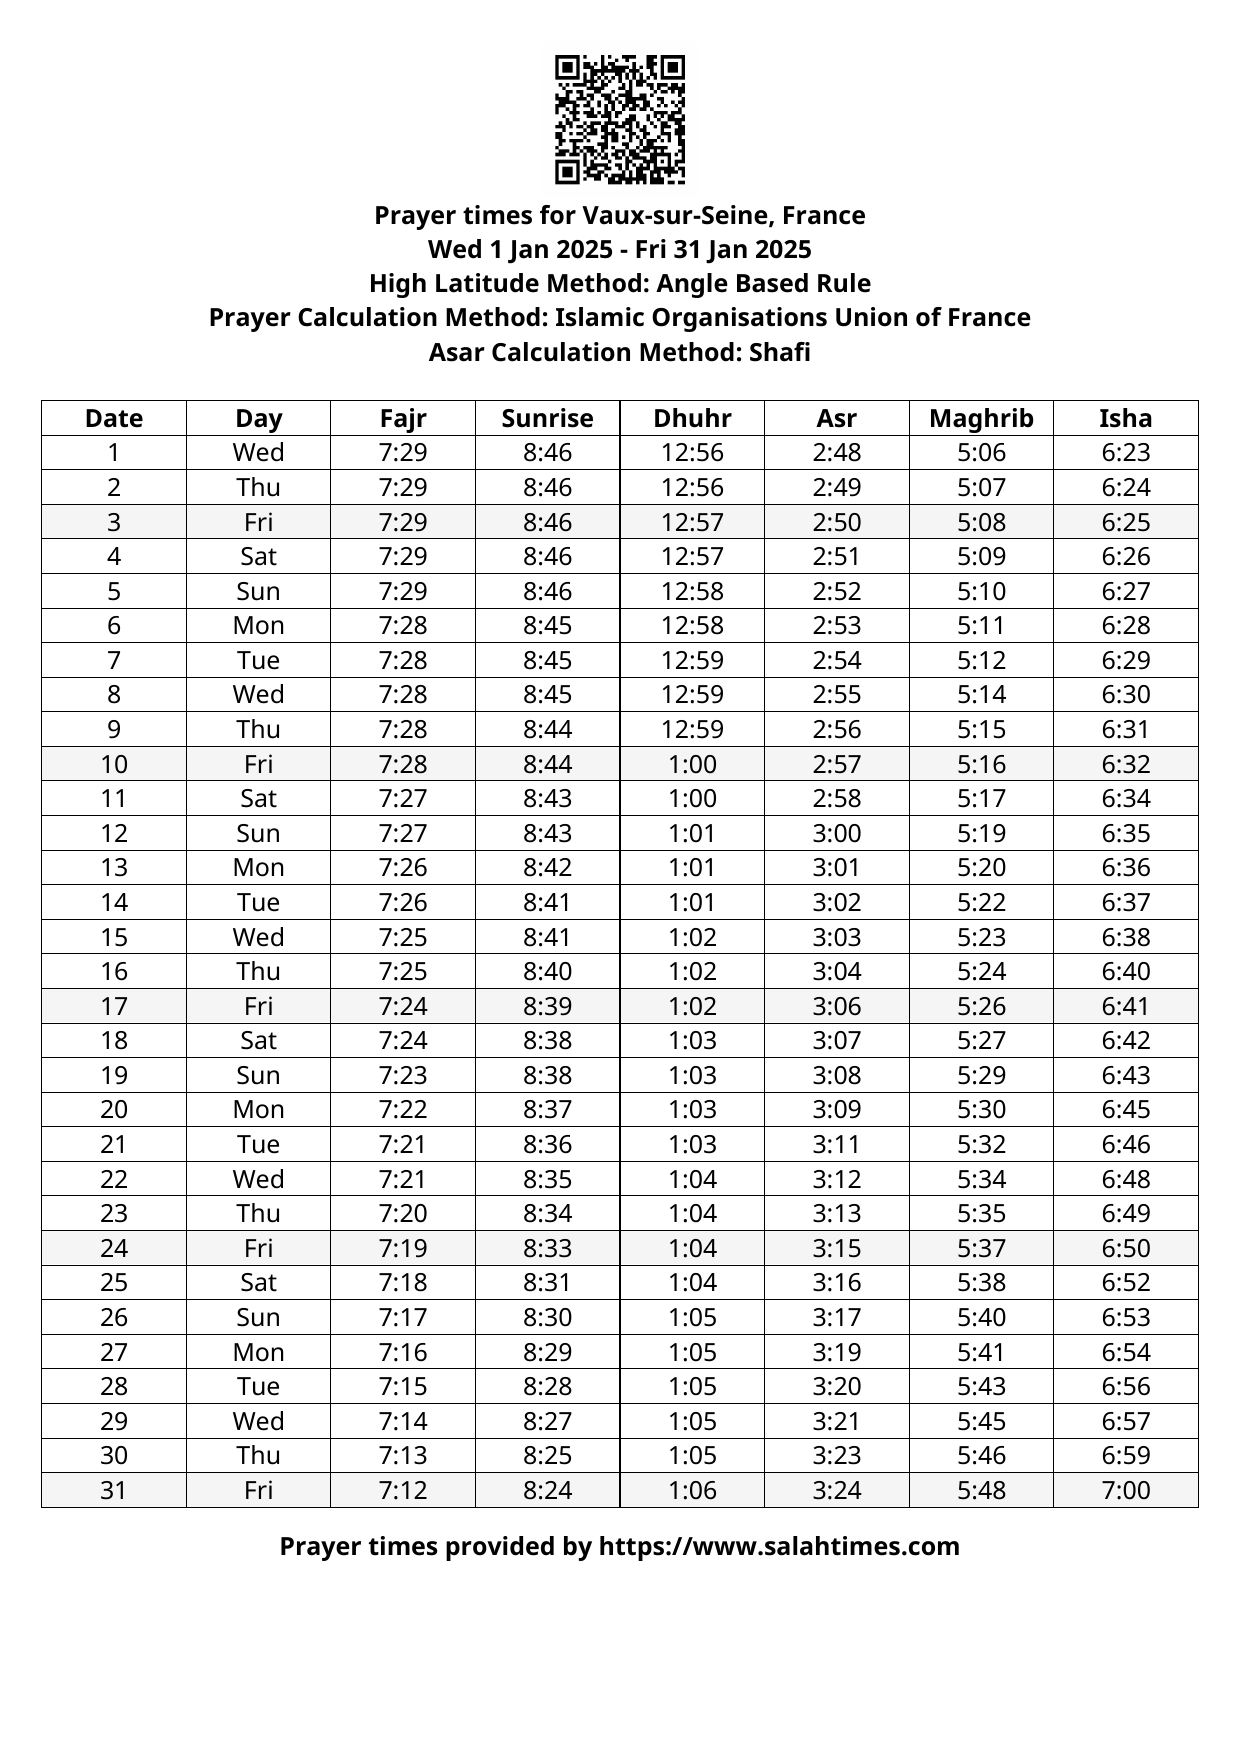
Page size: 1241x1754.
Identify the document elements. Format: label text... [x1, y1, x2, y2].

table_cell 7:29 [331, 436, 475, 469]
table_cell 5:32 [910, 1127, 1053, 1161]
table_cell 7:13 [331, 1439, 475, 1472]
table_cell 1:05 [621, 1300, 764, 1334]
table_cell 5:46 [910, 1439, 1053, 1472]
table_cell 5:41 [910, 1335, 1053, 1368]
table_cell Mon [187, 609, 330, 642]
table_cell 18 [42, 1024, 186, 1057]
table_cell Sun [187, 816, 330, 849]
table_cell 1:04 [621, 1196, 764, 1230]
table_cell 8:45 [476, 609, 619, 642]
table_cell 3:17 [765, 1300, 909, 1334]
table_cell 22 [42, 1162, 186, 1195]
table_cell 6:34 [1054, 781, 1198, 815]
table_cell 7:17 [331, 1300, 475, 1334]
table_cell 5:10 [910, 574, 1053, 607]
table_cell 12:59 [621, 643, 764, 677]
table_cell 12:59 [621, 678, 764, 711]
table_cell 1:04 [621, 1162, 764, 1195]
table_cell 7:26 [331, 885, 475, 919]
table_cell Tue [187, 885, 330, 919]
table_cell 5:08 [910, 505, 1053, 538]
table_cell 8:43 [476, 781, 619, 815]
table_cell 7:23 [331, 1058, 475, 1092]
table_cell 6:29 [1054, 643, 1198, 677]
table_cell 6:23 [1054, 436, 1198, 469]
table_cell 6:28 [1054, 609, 1198, 642]
table_cell 8:24 [476, 1473, 619, 1507]
table_cell 6:48 [1054, 1162, 1198, 1195]
table_cell 1:01 [621, 816, 764, 849]
table_cell 6:32 [1054, 747, 1198, 780]
table_cell 5:12 [910, 643, 1053, 677]
table_cell 14 [42, 885, 186, 919]
table_cell 5:43 [910, 1369, 1053, 1403]
table_cell 8:29 [476, 1335, 619, 1368]
table_header Dhuhr [621, 401, 764, 434]
table_cell Wed [187, 1404, 330, 1437]
table_cell 1:02 [621, 989, 764, 1022]
table_cell 15 [42, 920, 186, 953]
table_cell Sat [187, 539, 330, 573]
table_cell Fri [187, 1231, 330, 1264]
table_cell 1:03 [621, 1093, 764, 1126]
table_cell 30 [42, 1439, 186, 1472]
table_cell 6:42 [1054, 1024, 1198, 1057]
table_cell 7:28 [331, 643, 475, 677]
table_cell 23 [42, 1196, 186, 1230]
table_cell 17 [42, 989, 186, 1022]
table_cell 5:19 [910, 816, 1053, 849]
table_cell 5:11 [910, 609, 1053, 642]
table_header Day [187, 401, 330, 434]
table_cell 24 [42, 1231, 186, 1264]
table_cell 9 [42, 712, 186, 746]
table_cell 5:23 [910, 920, 1053, 953]
table_cell 1:02 [621, 920, 764, 953]
table_cell 6:25 [1054, 505, 1198, 538]
table_cell 1:03 [621, 1024, 764, 1057]
table_header Asr [765, 401, 909, 434]
table_cell 8:38 [476, 1058, 619, 1092]
table_cell 8:41 [476, 920, 619, 953]
table_cell 2 [42, 470, 186, 504]
table_cell 3:15 [765, 1231, 909, 1264]
table_cell 5:48 [910, 1473, 1053, 1507]
table_header Fajr [331, 401, 475, 434]
table_cell 7:27 [331, 781, 475, 815]
table_cell 6:40 [1054, 954, 1198, 988]
table_cell 3:11 [765, 1127, 909, 1161]
table_cell 12:57 [621, 539, 764, 573]
table_cell 8:28 [476, 1369, 619, 1403]
table_cell 6:50 [1054, 1231, 1198, 1264]
table_cell 19 [42, 1058, 186, 1092]
table_cell 7:20 [331, 1196, 475, 1230]
table_cell 6:37 [1054, 885, 1198, 919]
table_cell 6:30 [1054, 678, 1198, 711]
text High Latitude Method: Angle Based Rule [42, 266, 1198, 300]
table_cell 8:34 [476, 1196, 619, 1230]
table_cell 8:43 [476, 816, 619, 849]
table_cell 5:29 [910, 1058, 1053, 1092]
table_cell 7:29 [331, 470, 475, 504]
table_cell 28 [42, 1369, 186, 1403]
table_cell 7:25 [331, 920, 475, 953]
table_cell 3:02 [765, 885, 909, 919]
table_cell 1:00 [621, 747, 764, 780]
table_cell Fri [187, 1473, 330, 1507]
table_cell 2:56 [765, 712, 909, 746]
table_cell 12:57 [621, 505, 764, 538]
table_cell 5:22 [910, 885, 1053, 919]
table_cell 5:34 [910, 1162, 1053, 1195]
table_cell 6:46 [1054, 1127, 1198, 1161]
table_cell 7:29 [331, 574, 475, 607]
table_cell 6:53 [1054, 1300, 1198, 1334]
table_cell Thu [187, 1439, 330, 1472]
table_cell 6:56 [1054, 1369, 1198, 1403]
table_cell 6:31 [1054, 712, 1198, 746]
table_cell 8:27 [476, 1404, 619, 1437]
table_cell 7:24 [331, 989, 475, 1022]
table_cell 31 [42, 1473, 186, 1507]
table_cell 6:38 [1054, 920, 1198, 953]
table_cell 5:26 [910, 989, 1053, 1022]
table_cell 7:28 [331, 712, 475, 746]
table_cell 6:24 [1054, 470, 1198, 504]
table_cell 12 [42, 816, 186, 849]
table_cell 7:19 [331, 1231, 475, 1264]
picture [542, 41, 699, 198]
table_cell 1:04 [621, 1231, 764, 1264]
table_cell 3:09 [765, 1093, 909, 1126]
table_cell 12:58 [621, 609, 764, 642]
table_cell 3 [42, 505, 186, 538]
table_cell 2:57 [765, 747, 909, 780]
table_cell 6:54 [1054, 1335, 1198, 1368]
table_cell Thu [187, 1196, 330, 1230]
table_cell 8:35 [476, 1162, 619, 1195]
table_cell 7:28 [331, 747, 475, 780]
table_cell 8:42 [476, 851, 619, 884]
table_cell 7:18 [331, 1266, 475, 1299]
table_cell 1:05 [621, 1369, 764, 1403]
table_cell Sat [187, 781, 330, 815]
table_cell 3:16 [765, 1266, 909, 1299]
table_cell 8:31 [476, 1266, 619, 1299]
table_cell 5:27 [910, 1024, 1053, 1057]
table_cell Thu [187, 712, 330, 746]
table_cell 8:46 [476, 436, 619, 469]
table_cell 8:46 [476, 470, 619, 504]
table_cell 5:07 [910, 470, 1053, 504]
table_cell 7:14 [331, 1404, 475, 1437]
table_cell 4 [42, 539, 186, 573]
text Prayer times for Vaux-sur-Seine, France [42, 198, 1198, 232]
table_cell 2:48 [765, 436, 909, 469]
table_cell 8:45 [476, 678, 619, 711]
table_cell 8:46 [476, 505, 619, 538]
table_cell 3:13 [765, 1196, 909, 1230]
table_cell 7:12 [331, 1473, 475, 1507]
table_cell 1:00 [621, 781, 764, 815]
table_header Date [42, 401, 186, 434]
table_cell 2:53 [765, 609, 909, 642]
table_cell 12:56 [621, 436, 764, 469]
table_cell 3:19 [765, 1335, 909, 1368]
table_cell 8:46 [476, 539, 619, 573]
table_cell 3:06 [765, 989, 909, 1022]
table_cell 20 [42, 1093, 186, 1126]
table_cell 3:07 [765, 1024, 909, 1057]
table_cell 2:52 [765, 574, 909, 607]
table_cell 1:01 [621, 885, 764, 919]
table_cell 8:41 [476, 885, 619, 919]
table_cell 5:17 [910, 781, 1053, 815]
table_cell 6:59 [1054, 1439, 1198, 1472]
table_cell 3:04 [765, 954, 909, 988]
table_cell 1:05 [621, 1404, 764, 1437]
table_cell 7:26 [331, 851, 475, 884]
table_cell 25 [42, 1266, 186, 1299]
table_cell 7:24 [331, 1024, 475, 1057]
table_cell Tue [187, 643, 330, 677]
table_cell 6:27 [1054, 574, 1198, 607]
table_cell 8 [42, 678, 186, 711]
table_header Sunrise [476, 401, 619, 434]
table_cell 6:35 [1054, 816, 1198, 849]
table_cell Mon [187, 1093, 330, 1126]
table_cell 5:45 [910, 1404, 1053, 1437]
table_cell 6:43 [1054, 1058, 1198, 1092]
table_cell 7:15 [331, 1369, 475, 1403]
table_cell 3:20 [765, 1369, 909, 1403]
table_cell Thu [187, 470, 330, 504]
table_cell 3:12 [765, 1162, 909, 1195]
table_cell 5:06 [910, 436, 1053, 469]
table_cell 8:25 [476, 1439, 619, 1472]
table_cell Tue [187, 1127, 330, 1161]
table_cell 26 [42, 1300, 186, 1334]
table_cell Fri [187, 747, 330, 780]
table_cell 6:45 [1054, 1093, 1198, 1126]
table_cell 5 [42, 574, 186, 607]
table_cell Sun [187, 1058, 330, 1092]
table_cell 1:05 [621, 1335, 764, 1368]
table_cell 6:41 [1054, 989, 1198, 1022]
table_cell 2:54 [765, 643, 909, 677]
table_cell 1:03 [621, 1127, 764, 1161]
table_cell 2:49 [765, 470, 909, 504]
table_cell Tue [187, 1369, 330, 1403]
table_cell Sun [187, 1300, 330, 1334]
table_cell 5:20 [910, 851, 1053, 884]
table_cell 29 [42, 1404, 186, 1437]
table_cell 1 [42, 436, 186, 469]
table_cell Wed [187, 678, 330, 711]
table_cell 8:36 [476, 1127, 619, 1161]
table_cell 6:36 [1054, 851, 1198, 884]
table_cell 8:38 [476, 1024, 619, 1057]
table_cell 3:08 [765, 1058, 909, 1092]
table_cell Mon [187, 851, 330, 884]
table_cell 5:16 [910, 747, 1053, 780]
table_cell 8:30 [476, 1300, 619, 1334]
table_cell 7:16 [331, 1335, 475, 1368]
table_cell 7:21 [331, 1127, 475, 1161]
table_cell 3:03 [765, 920, 909, 953]
table_cell 5:15 [910, 712, 1053, 746]
table_cell 6:52 [1054, 1266, 1198, 1299]
table_cell 7:28 [331, 678, 475, 711]
table_cell 5:38 [910, 1266, 1053, 1299]
table_cell 7 [42, 643, 186, 677]
table_cell Wed [187, 1162, 330, 1195]
table_cell 8:45 [476, 643, 619, 677]
table_cell 5:09 [910, 539, 1053, 573]
table_cell Sat [187, 1024, 330, 1057]
table_cell 6:49 [1054, 1196, 1198, 1230]
table_cell 5:30 [910, 1093, 1053, 1126]
table_cell 8:44 [476, 712, 619, 746]
text Wed 1 Jan 2025 - Fri 31 Jan 2025 [42, 232, 1198, 266]
table_cell 3:21 [765, 1404, 909, 1437]
table_cell 5:14 [910, 678, 1053, 711]
table_cell 3:00 [765, 816, 909, 849]
text Prayer times provided by https://www.salahtimes.com [42, 1528, 1198, 1563]
table_cell 2:51 [765, 539, 909, 573]
table_cell 8:39 [476, 989, 619, 1022]
table_cell 12:58 [621, 574, 764, 607]
table_cell 2:55 [765, 678, 909, 711]
table_cell 12:56 [621, 470, 764, 504]
table_cell 5:35 [910, 1196, 1053, 1230]
table_cell 1:05 [621, 1439, 764, 1472]
table_cell 3:01 [765, 851, 909, 884]
table_cell 13 [42, 851, 186, 884]
table_cell 8:46 [476, 574, 619, 607]
table_cell 8:33 [476, 1231, 619, 1264]
table_cell 12:59 [621, 712, 764, 746]
table_cell 6:57 [1054, 1404, 1198, 1437]
table_cell 27 [42, 1335, 186, 1368]
table_cell Fri [187, 505, 330, 538]
table_cell Mon [187, 1335, 330, 1368]
table_cell Sun [187, 574, 330, 607]
table_cell Thu [187, 954, 330, 988]
table_cell 5:37 [910, 1231, 1053, 1264]
table_cell 6 [42, 609, 186, 642]
table_cell 7:27 [331, 816, 475, 849]
table_cell 11 [42, 781, 186, 815]
text Asar Calculation Method: Shafi [42, 334, 1198, 368]
table_cell 1:03 [621, 1058, 764, 1092]
table_cell 1:04 [621, 1266, 764, 1299]
table_cell 3:23 [765, 1439, 909, 1472]
table_cell 16 [42, 954, 186, 988]
table_cell 1:02 [621, 954, 764, 988]
table_cell 5:24 [910, 954, 1053, 988]
table_cell 1:06 [621, 1473, 764, 1507]
table_cell Fri [187, 989, 330, 1022]
table_cell 7:00 [1054, 1473, 1198, 1507]
table_cell 7:29 [331, 539, 475, 573]
table_cell Wed [187, 920, 330, 953]
table_cell 8:37 [476, 1093, 619, 1126]
table_cell 2:50 [765, 505, 909, 538]
table_cell Wed [187, 436, 330, 469]
table_cell 7:21 [331, 1162, 475, 1195]
table_cell 7:28 [331, 609, 475, 642]
table_cell 5:40 [910, 1300, 1053, 1334]
table_cell 6:26 [1054, 539, 1198, 573]
table_cell 2:58 [765, 781, 909, 815]
table_cell 7:25 [331, 954, 475, 988]
text Prayer Calculation Method: Islamic Organisations Union of France [42, 300, 1198, 334]
table_header Maghrib [910, 401, 1053, 434]
table_header Isha [1054, 401, 1198, 434]
table_cell 8:40 [476, 954, 619, 988]
table_cell 8:44 [476, 747, 619, 780]
table_cell Sat [187, 1266, 330, 1299]
table_cell 10 [42, 747, 186, 780]
table_cell 1:01 [621, 851, 764, 884]
table_cell 7:22 [331, 1093, 475, 1126]
table_cell 7:29 [331, 505, 475, 538]
table_cell 3:24 [765, 1473, 909, 1507]
table_cell 21 [42, 1127, 186, 1161]
